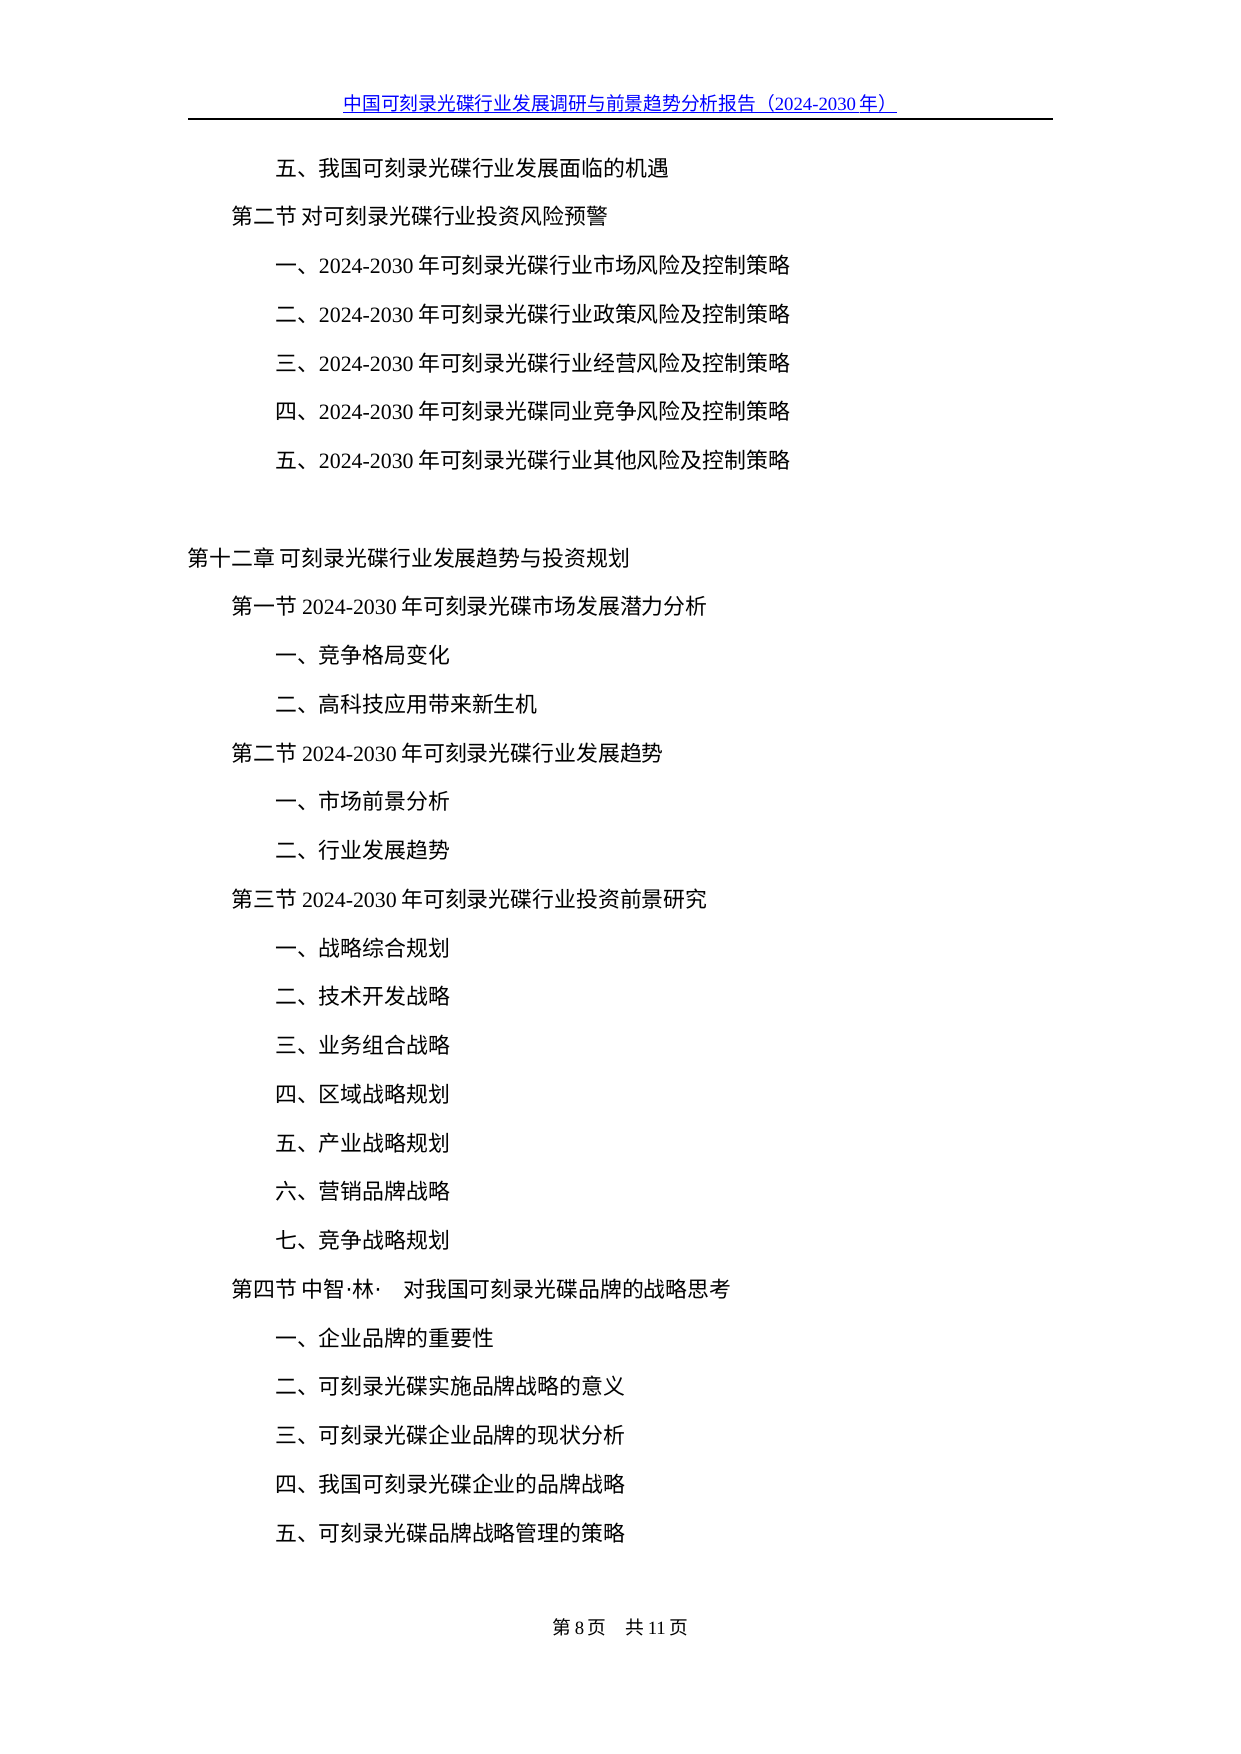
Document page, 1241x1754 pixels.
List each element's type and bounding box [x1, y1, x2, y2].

text [187, 150, 1053, 1548]
